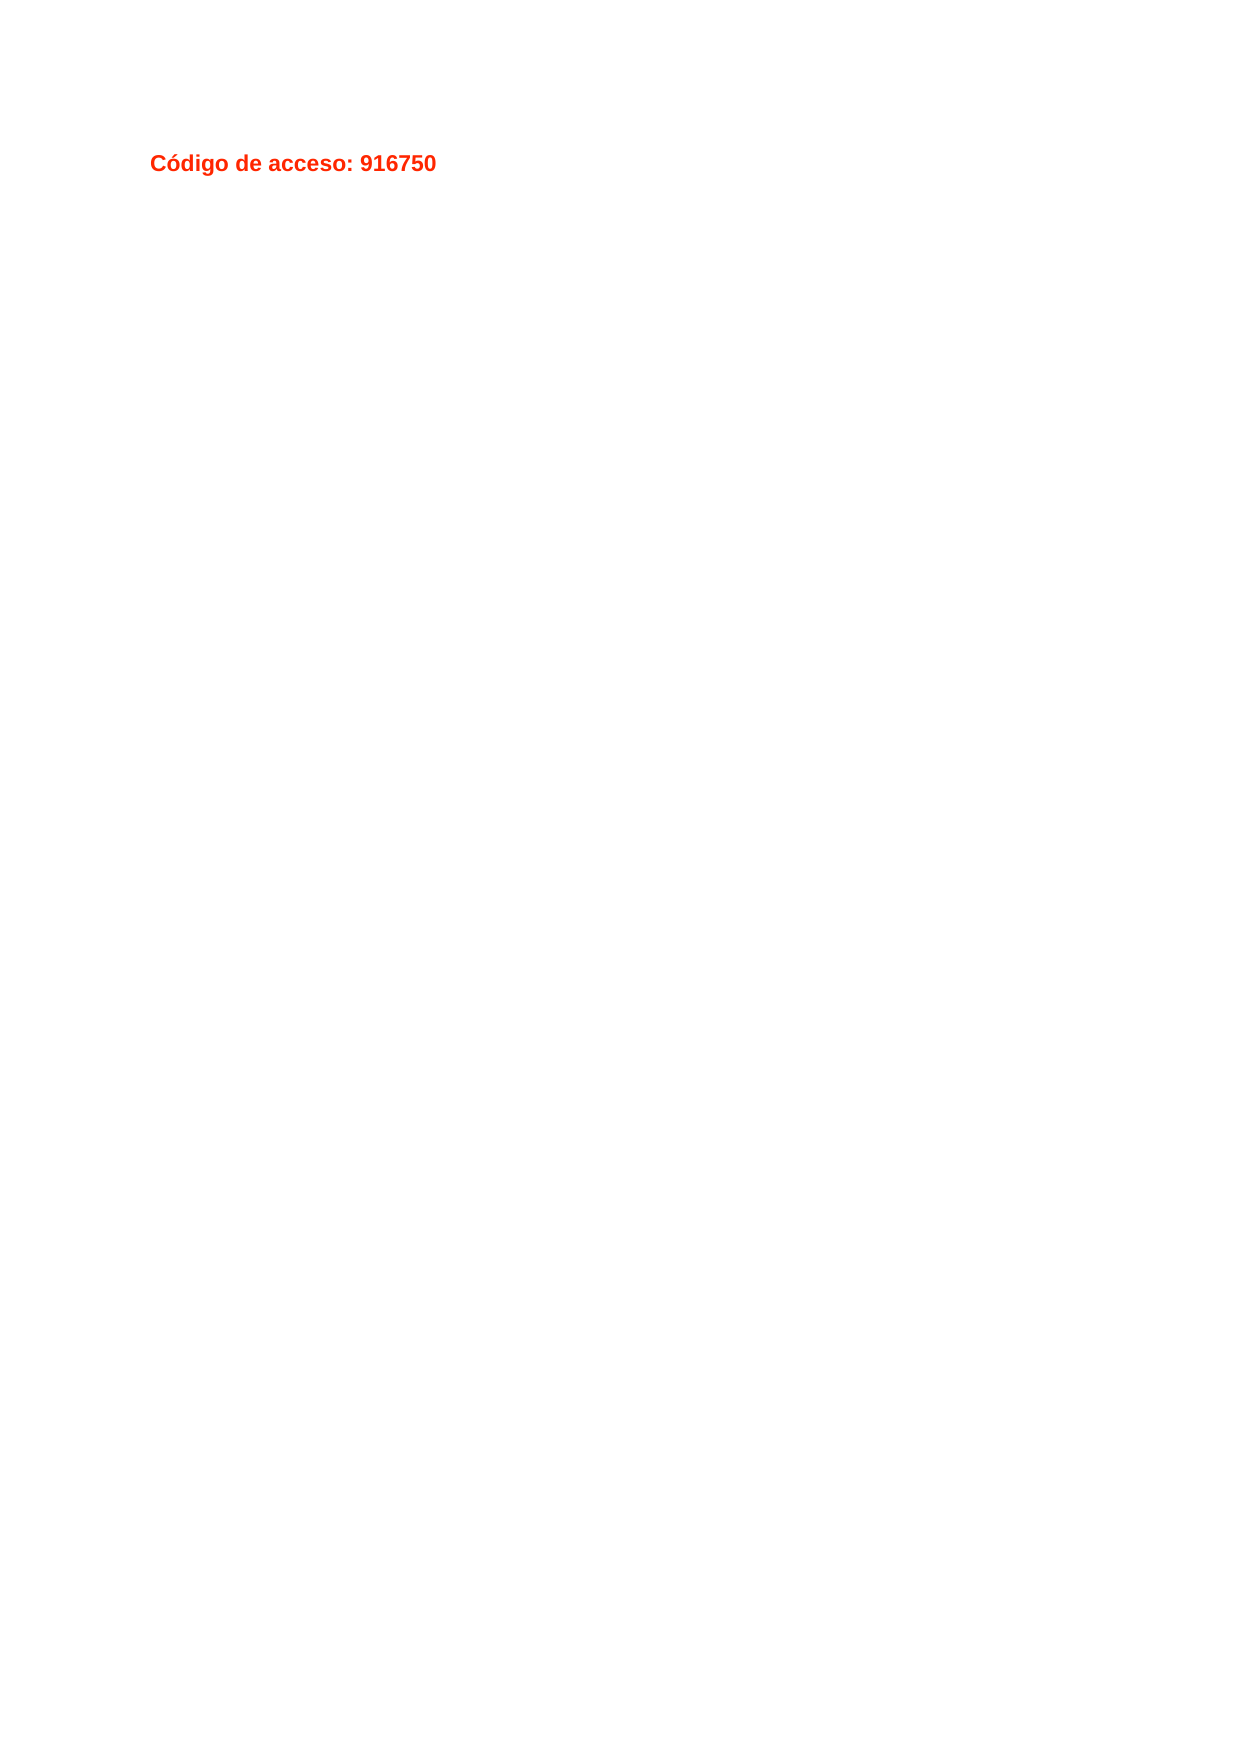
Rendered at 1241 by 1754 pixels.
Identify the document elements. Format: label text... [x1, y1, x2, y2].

text Código de acceso: 916750 [150, 150, 1090, 176]
